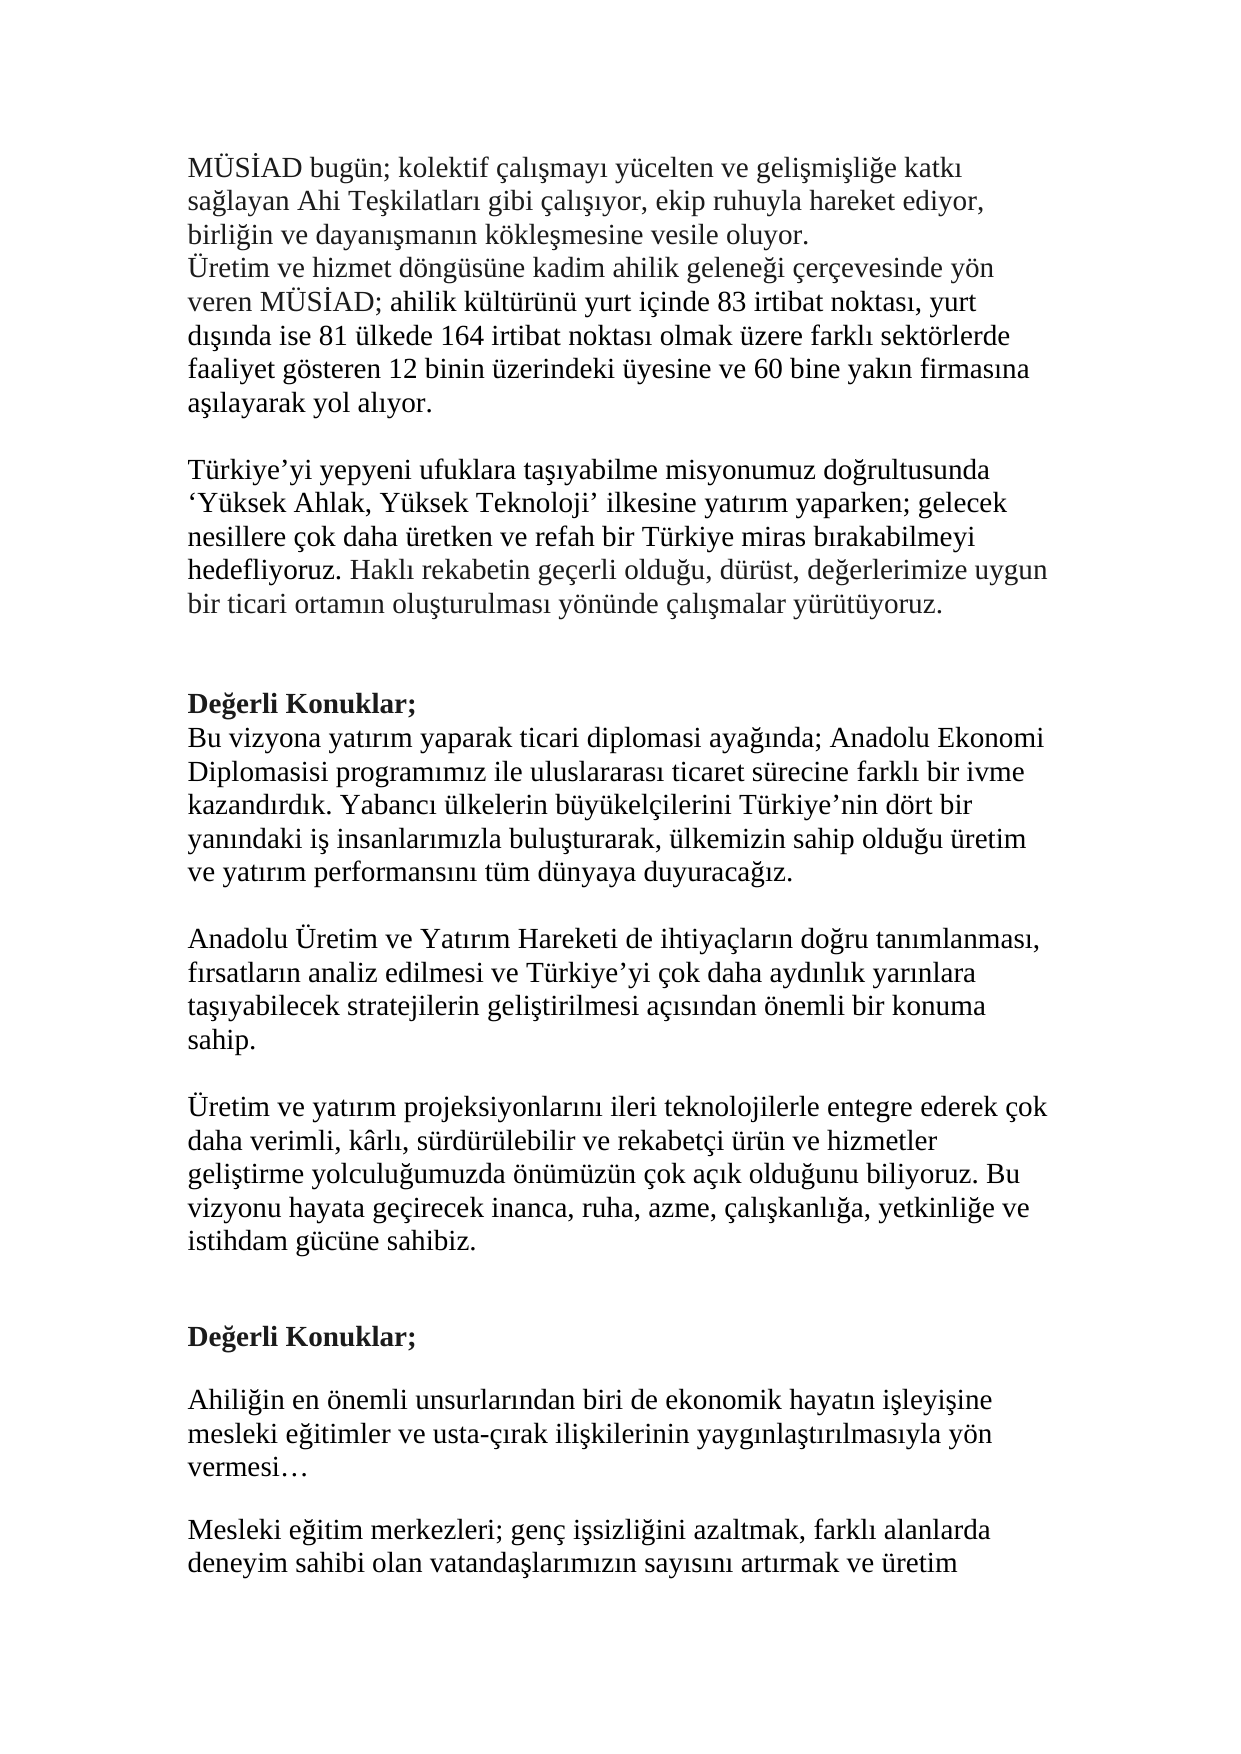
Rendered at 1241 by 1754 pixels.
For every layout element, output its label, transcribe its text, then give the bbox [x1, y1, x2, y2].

text MÜSİAD bugün; kolektif çalışmayı yücelten ve gelişmişliğe katkı sağlayan Ahi Teşkilatları gibi çalışıyor, ekip ruhuyla hareket ediyor, birliğin ve dayanışmanın kökleşmesine vesile oluyor. [187, 150, 1053, 251]
text Üretim ve yatırım projeksiyonlarını ileri teknolojilerle entegre ederek çok daha verimli, kârlı, sürdürülebilir ve rekabetçi ürün ve hizmetler geliştirme yolculuğumuzda önümüzün çok açık olduğunu biliyoruz. Bu vizyonu hayata geçirecek inanca, ruha, azme, çalışkanlığa, yetkinliğe ve istihdam gücüne sahibiz. [187, 1089, 1053, 1257]
text Bu vizyona yatırım yaparak ticari diplomasi ayağında; Anadolu Ekonomi Diplomasisi programımız ile uluslararası ticaret sürecine farklı bir ivme kazandırdık. Yabancı ülkelerin büyükelçilerini Türkiye’nin dört bir yanındaki iş insanlarımızla buluşturarak, ülkemizin sahip olduğu üretim ve yatırım performansını tüm dünyaya duyuracağız. [187, 720, 1053, 888]
text Üretim ve hizmet döngüsüne kadim ahilik geleneği çerçevesinde yön veren MÜSİAD; ahilik kültürünü yurt içinde 83 irtibat noktası, yurt dışında ise 81 ülkede 164 irtibat noktası olmak üzere farklı sektörlerde faaliyet gösteren 12 binin üzerindeki üyesine ve 60 bine yakın firmasına aşılayarak yol alıyor. [187, 251, 1053, 418]
text Değerli Konuklar; [187, 1319, 1053, 1353]
text Değerli Konuklar; [187, 687, 1053, 720]
text Anadolu Üretim ve Yatırım Hareketi de ihtiyaçların doğru tanımlanması, fırsatların analiz edilmesi ve Türkiye’yi çok daha aydınlık yarınlara taşıyabilecek stratejilerin geliştirilmesi açısından önemli bir konuma sahip. [187, 921, 1053, 1056]
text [187, 1512, 1053, 1579]
text Ahiliğin en önemli unsurlarından biri de ekonomik hayatın işleyişine mesleki eğitimler ve usta-çırak ilişkilerinin yaygınlaştırılmasıyla yön vermesi… [187, 1382, 1053, 1483]
text Türkiye’yi yepyeni ufuklara taşıyabilme misyonumuz doğrultusunda ‘Yüksek Ahlak, Yüksek Teknoloji’ ilkesine yatırım yaparken; gelecek nesillere çok daha üretken ve refah bir Türkiye miras bırakabilmeyi hedefliyoruz. Haklı rekabetin geçerli olduğu, dürüst, değerlerimize uygun bir ticari ortamın oluşturulması yönünde çalışmalar yürütüyoruz. [187, 452, 1053, 619]
